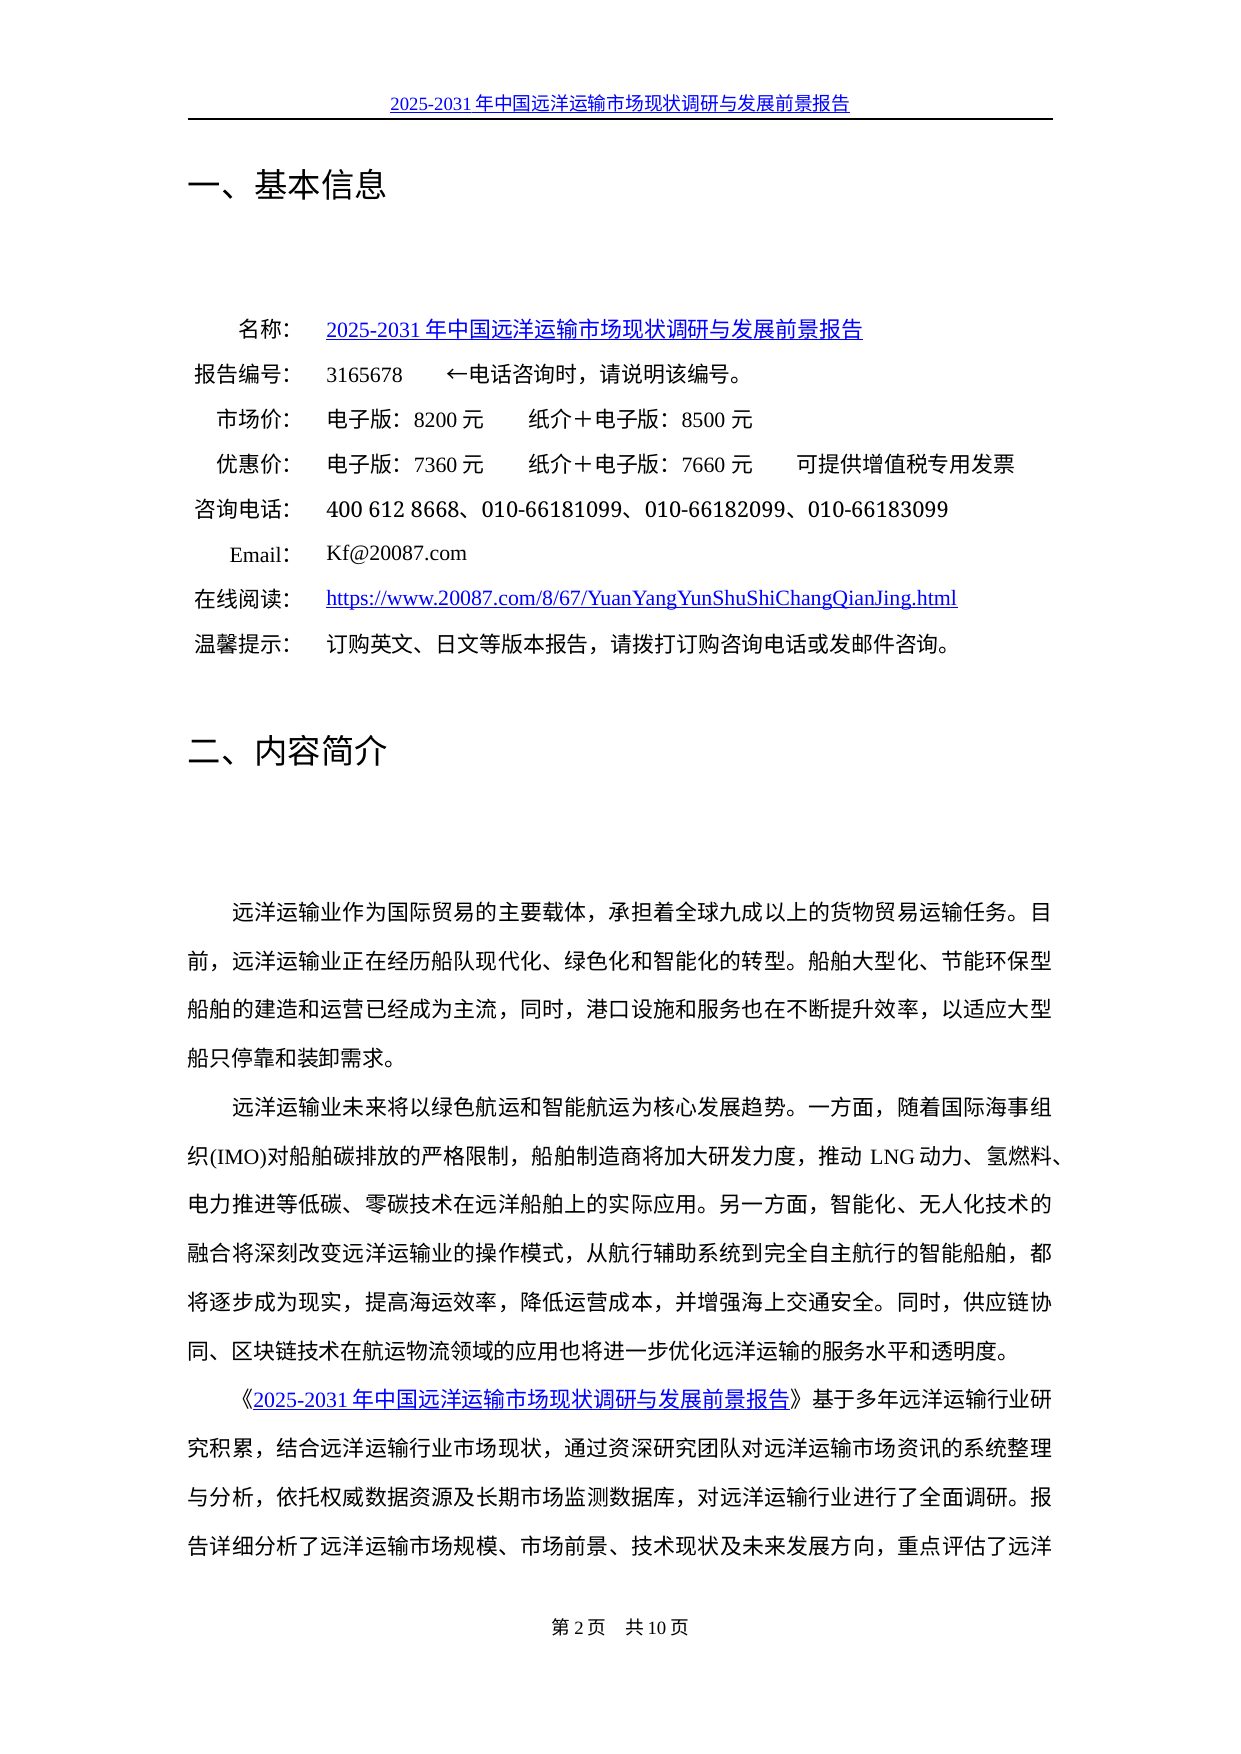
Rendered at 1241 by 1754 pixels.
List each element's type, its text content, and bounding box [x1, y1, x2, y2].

table_cell 电子版：7360 元 纸介＋电子版：7660 元 可提供增值税专用发票 [315, 447, 1073, 492]
table_cell 电子版：8200 元 纸介＋电子版：8500 元 [315, 402, 1073, 447]
table_cell [315, 582, 1073, 627]
table_cell 报告编号： [167, 357, 315, 402]
table_cell Kf@20087.com [315, 537, 1073, 582]
table_header 2025-2031年中国远洋运输市场现状调研与发展前景报告 [315, 312, 1073, 357]
table_cell 3165678 ←电话咨询时，请说明该编号。 [315, 357, 1073, 402]
title 一、基本信息 [187, 150, 1053, 215]
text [187, 894, 1053, 1561]
table_cell 温馨提示： [167, 627, 315, 672]
table_cell 市场价： [167, 402, 315, 447]
table_header 名称： [167, 312, 315, 357]
table_cell Email： [167, 537, 315, 582]
table_cell 优惠价： [167, 447, 315, 492]
table_cell 在线阅读： [167, 582, 315, 627]
table_cell 400 612 8668、010-66181099、010-66182099、010-66183099 [315, 492, 1073, 537]
title 二、内容简介 [187, 717, 1053, 782]
table_cell 咨询电话： [167, 492, 315, 537]
table_cell 订购英文、日文等版本报告，请拨打订购咨询电话或发邮件咨询。 [315, 627, 1073, 672]
